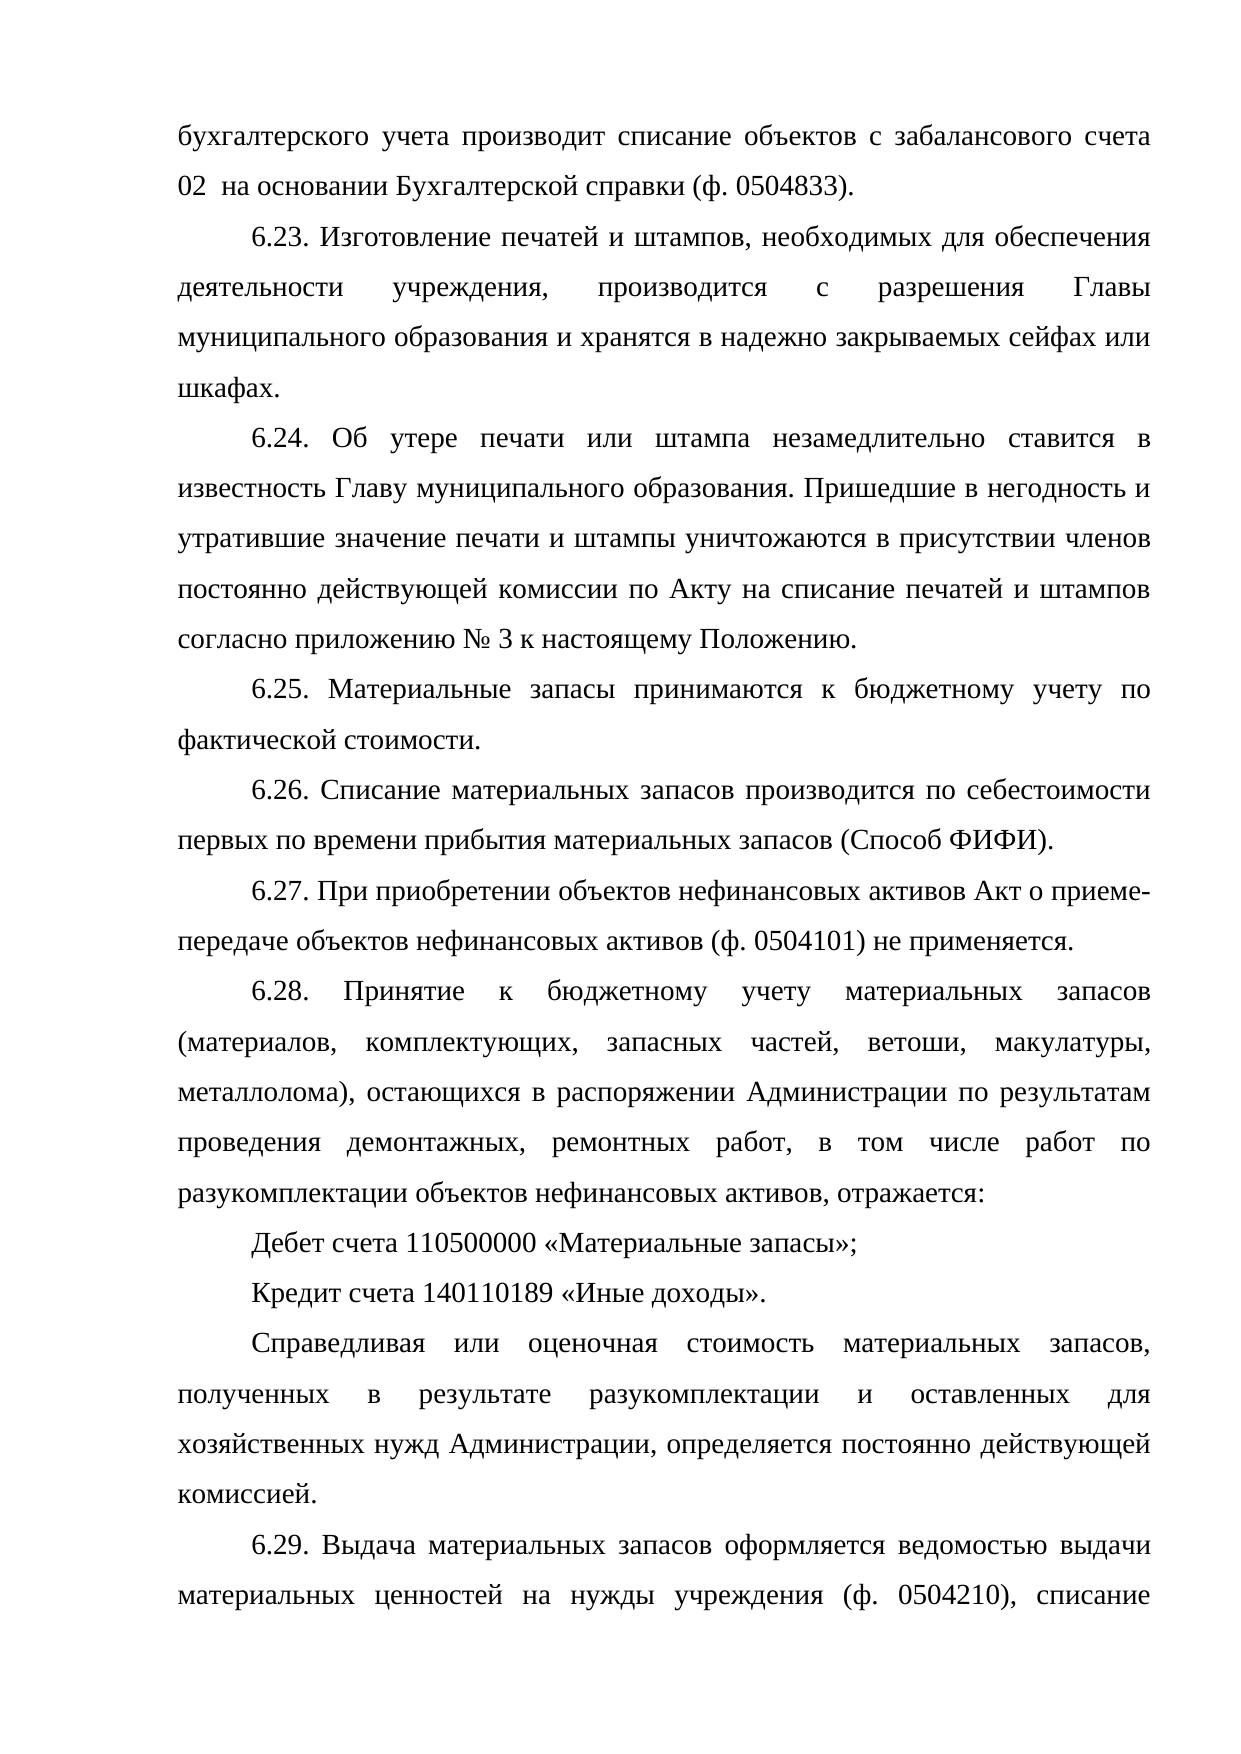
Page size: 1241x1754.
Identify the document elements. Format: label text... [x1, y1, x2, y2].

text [177, 118, 1152, 202]
text 6.25. Материальные запасы принимаются к бюджетному учету по фактической стоимости. [177, 672, 1152, 755]
text 6.24. Об утере печати или штампа незамедлительно ставится в известность Главу муниципального образования. Пришедшие в негодность и утратившие значение печати и штампы уничтожаются в присутствии членов постоянно действующей комиссии по Акту на списание печатей и штампов согласно приложению № 3 к настоящему Положению. [177, 420, 1152, 655]
text Кредит счета 140110189 «Иные доходы». [177, 1275, 1152, 1309]
text Справедливая или оценочная стоимость материальных запасов, полученных в результате разукомплектации и оставленных для хозяйственных нужд Администрации, определяется постоянно действующей комиссией. [177, 1326, 1152, 1510]
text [177, 1527, 1152, 1611]
text 6.26. Списание материальных запасов производится по себестоимости первых по времени прибытия материальных запасов (Способ ФИФИ). [177, 772, 1152, 856]
text 6.28. Принятие к бюджетному учету материальных запасов (материалов, комплектующих, запасных частей, ветоши, макулатуры, металлолома), остающихся в распоряжении Администрации по результатам проведения демонтажных, ремонтных работ, в том числе работ по разукомплектации объектов нефинансовых активов, отражается: [177, 973, 1152, 1208]
text Дебет счета 110500000 «Материальные запасы»; [177, 1225, 1152, 1258]
text 6.27. При приобретении объектов нефинансовых активов Акт о приеме-передаче объектов нефинансовых активов (ф. 0504101) не применяется. [177, 873, 1152, 957]
text 6.23. Изготовление печатей и штампов, необходимых для обеспечения деятельности учреждения, производится с разрешения Главы муниципального образования и хранятся в надежно закрываемых сейфах или шкафах. [177, 219, 1152, 403]
